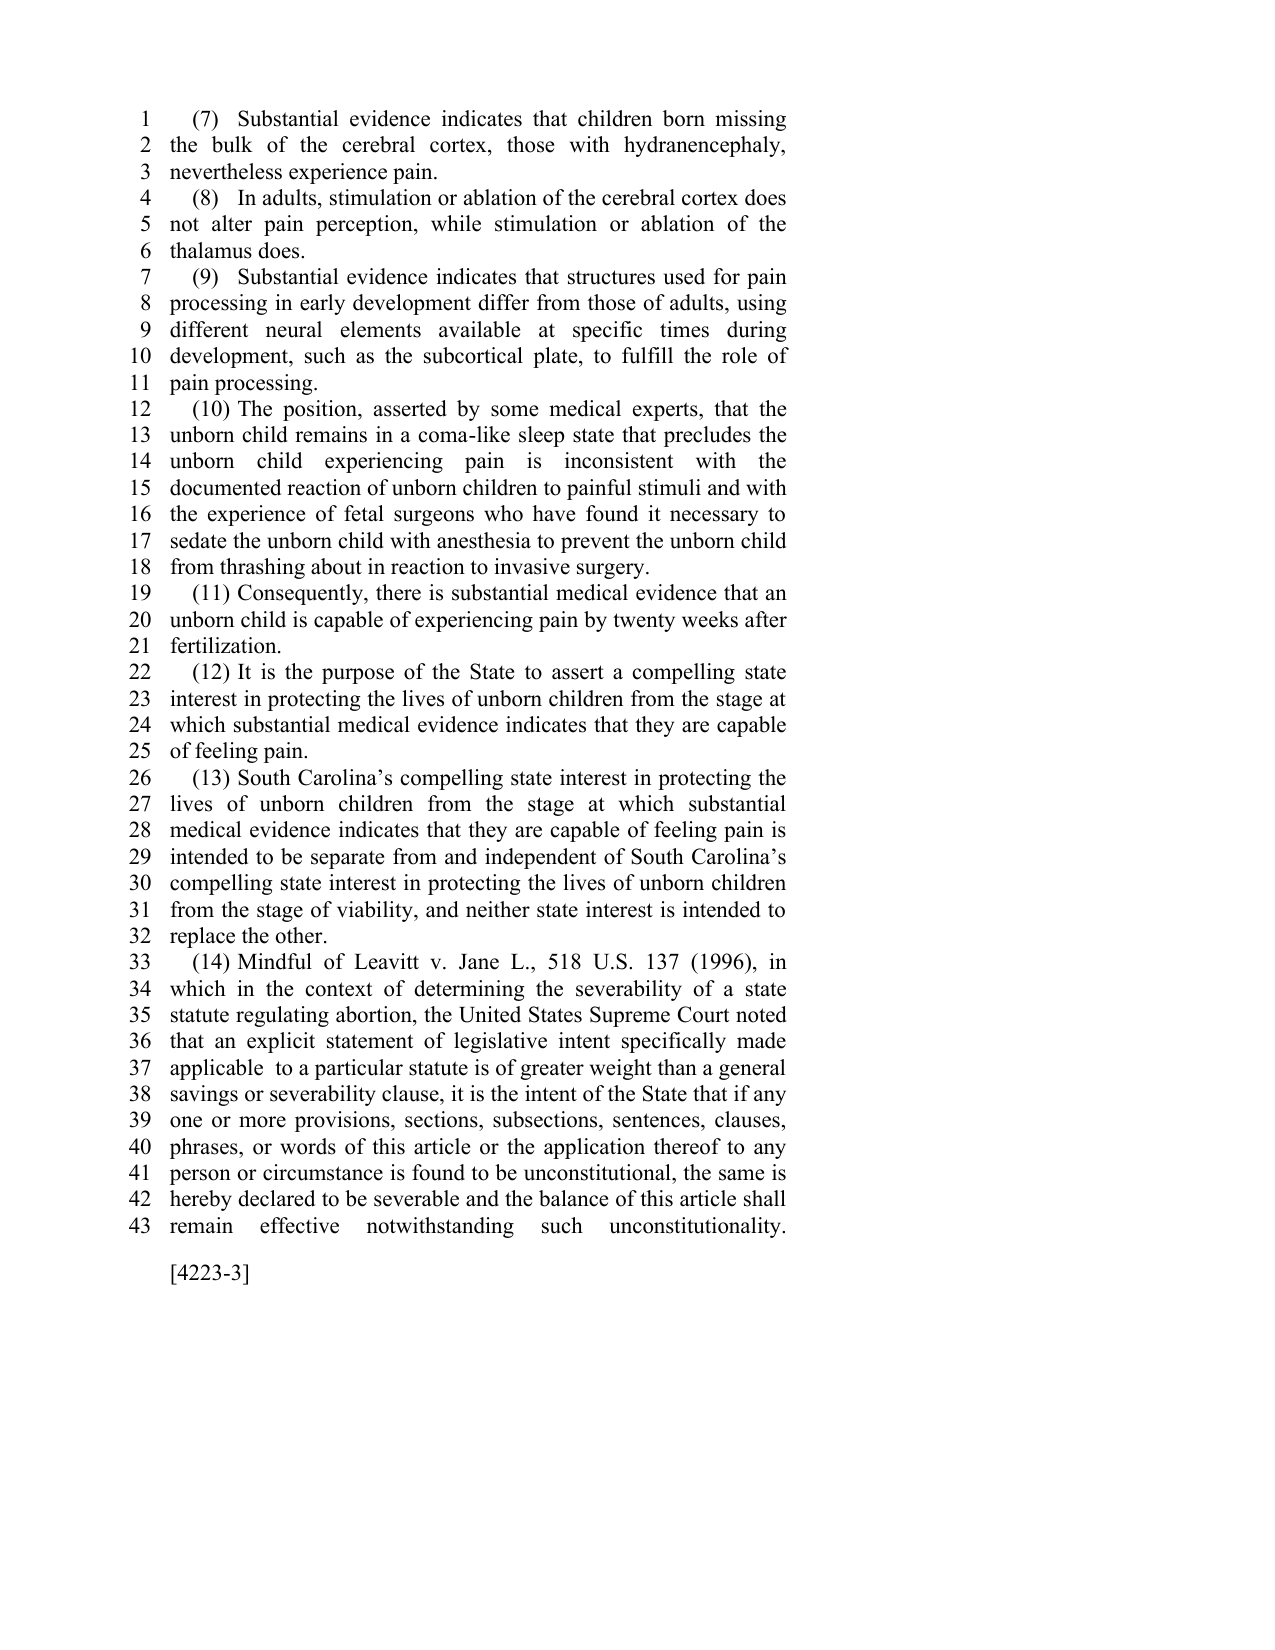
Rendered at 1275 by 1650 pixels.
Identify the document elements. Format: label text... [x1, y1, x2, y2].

text (13) South Carolina’s compelling state interest in protecting the lives of unborn children from the stage at which substantial medical evidence indicates that they are capable of feeling pain is intended to be separate from and independent of South Carolina’s compelling state interest in protecting the lives of unborn children from the stage of viability, and neither state interest is intended to replace the other. [169, 764, 787, 948]
text (8) In adults, stimulation or ablation of the cerebral cortex does not alter pain perception, while stimulation or ablation of the thalamus does. [169, 184, 787, 263]
text (7) Substantial evidence indicates that children born missing the bulk of the cerebral cortex, those with hydranencephaly, nevertheless experience pain. [169, 105, 787, 184]
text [169, 948, 787, 1238]
text (10) The position, asserted by some medical experts, that the unborn child remains in a coma-like sleep state that precludes the unborn child experiencing pain is inconsistent with the documented reaction of unborn children to painful stimuli and with the experience of fetal surgeons who have found it necessary to sedate the unborn child with anesthesia to prevent the unborn child from thrashing about in reaction to invasive surgery. [169, 395, 787, 579]
text (11) Consequently, there is substantial medical evidence that an unborn child is capable of experiencing pain by twenty weeks after fertilization. [169, 579, 787, 658]
text (9) Substantial evidence indicates that structures used for pain processing in early development differ from those of adults, using different neural elements available at specific times during development, such as the subcortical plate, to fulfill the role of pain processing. [169, 263, 787, 395]
text (12) It is the purpose of the State to assert a compelling state interest in protecting the lives of unborn children from the stage at which substantial medical evidence indicates that they are capable of feeling pain. [169, 658, 787, 764]
